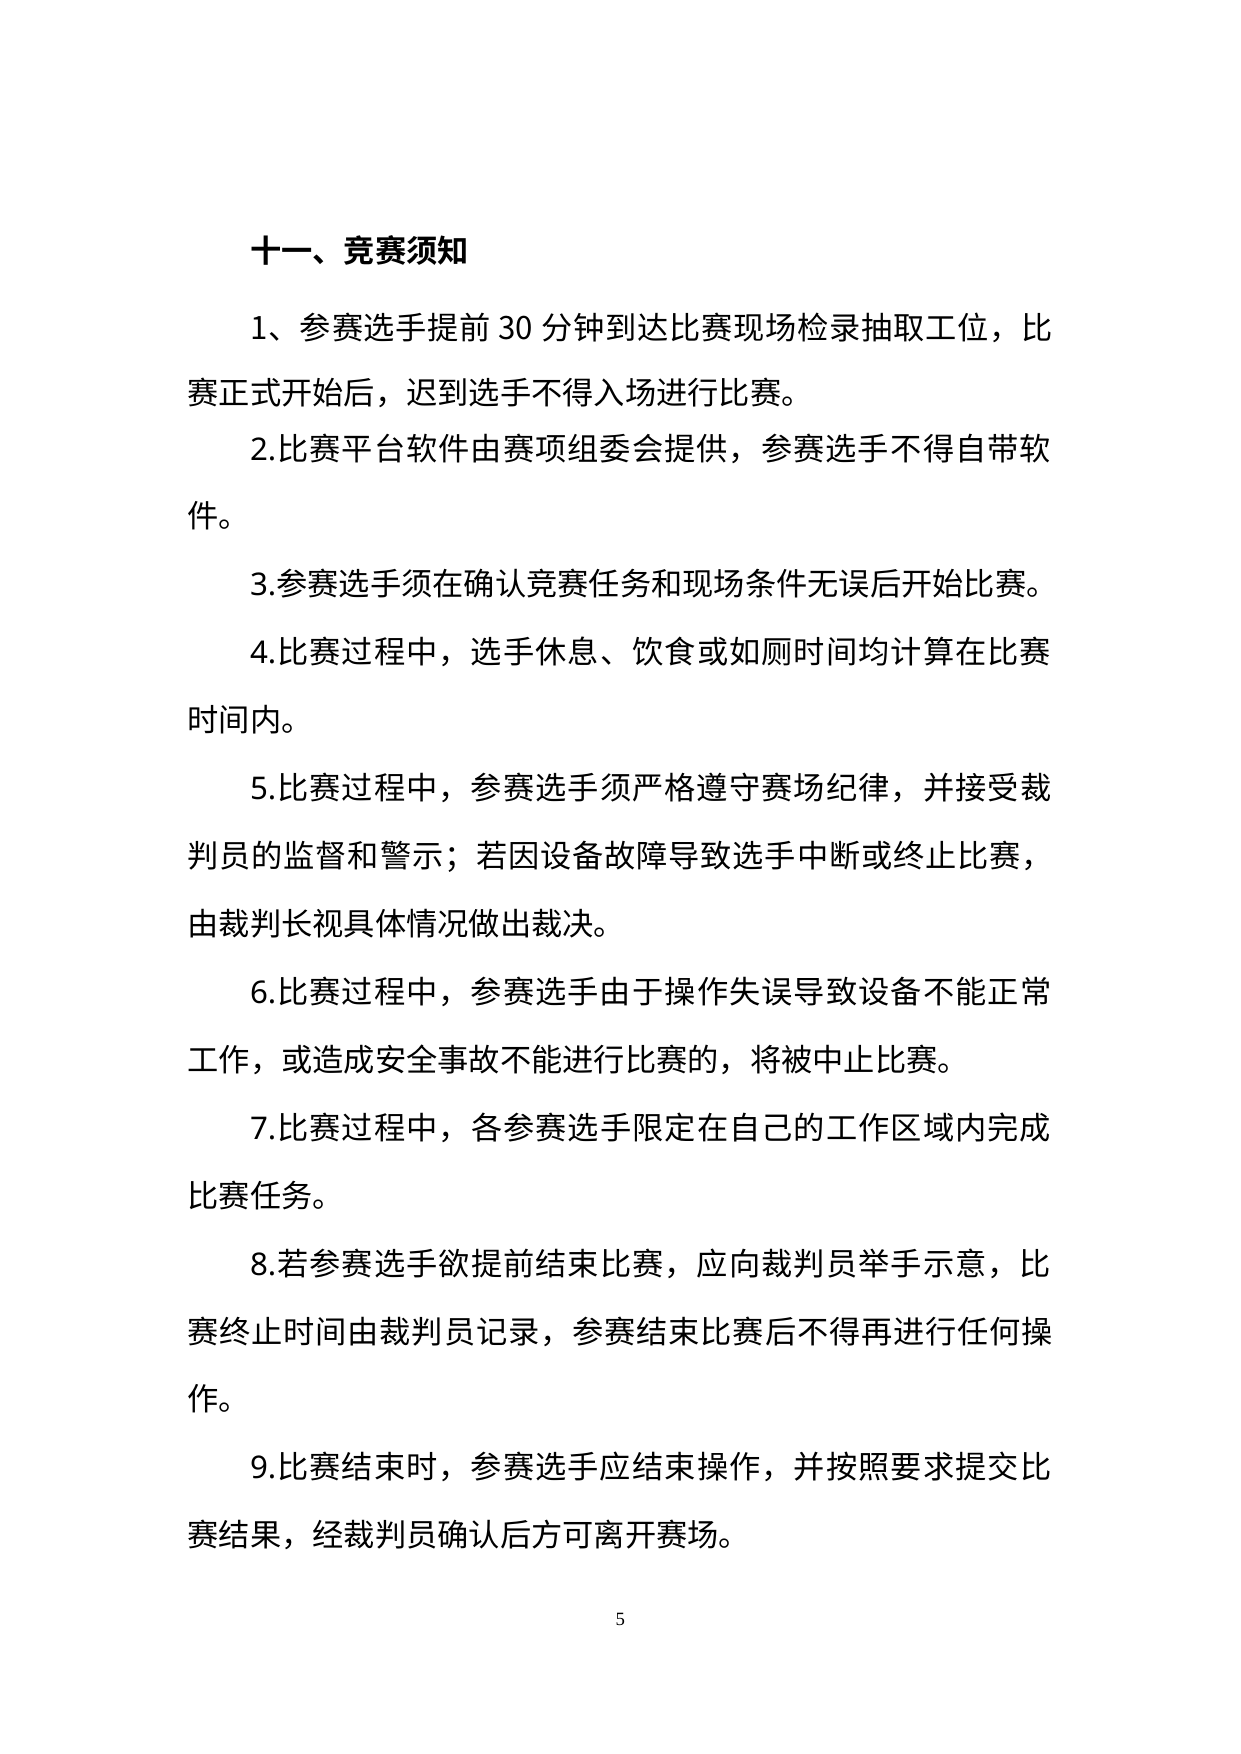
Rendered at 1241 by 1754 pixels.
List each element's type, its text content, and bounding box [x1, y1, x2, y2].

text 十一、竞赛须知 [187, 226, 1053, 271]
text 8.若参赛选手欲提前结束比赛，应向裁判员举手示意，比赛终止时间由裁判员记录，参赛结束比赛后不得再进行任何操作。 [187, 1239, 1053, 1420]
text 4.比赛过程中，选手休息、饮食或如厕时间均计算在比赛时间内。 [187, 628, 1053, 741]
text 3.参赛选手须在确认竞赛任务和现场条件无误后开始比赛。 [187, 559, 1053, 605]
text 6.比赛过程中，参赛选手由于操作失误导致设备不能正常工作，或造成安全事故不能进行比赛的，将被中止比赛。 [187, 967, 1053, 1080]
text 5.比赛过程中，参赛选手须严格遵守赛场纪律，并接受裁判员的监督和警示；若因设备故障导致选手中断或终止比赛，由裁判长视具体情况做出裁决。 [187, 763, 1053, 944]
text 7.比赛过程中，各参赛选手限定在自己的工作区域内完成比赛任务。 [187, 1103, 1053, 1216]
text 1、参赛选手提前30 分钟到达比赛现场检录抽取工位，比赛正式开始后，迟到选手不得入场进行比赛。 [187, 294, 1053, 424]
text 9.比赛结束时，参赛选手应结束操作，并按照要求提交比赛结果，经裁判员确认后方可离开赛场。 [187, 1442, 1053, 1556]
text 2.比赛平台软件由赛项组委会提供，参赛选手不得自带软件。 [187, 424, 1053, 537]
